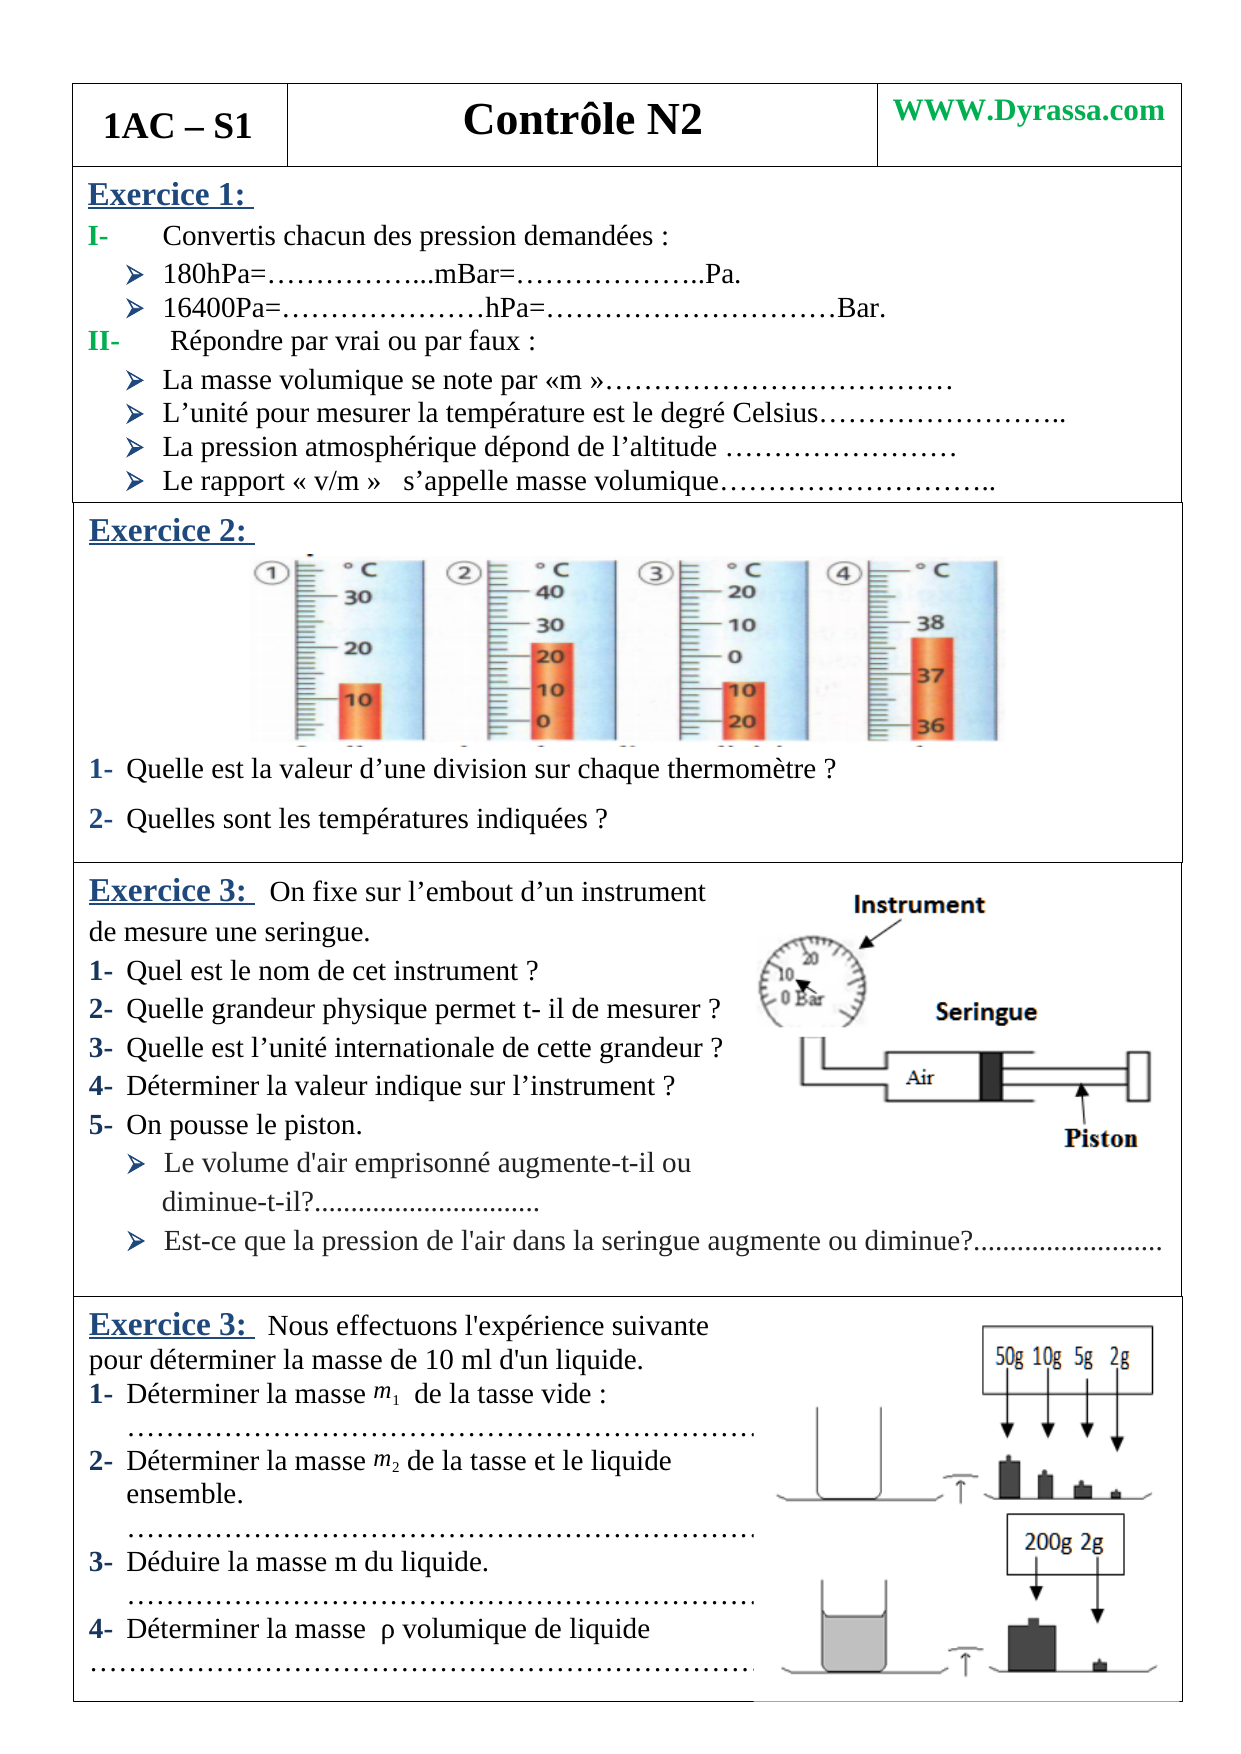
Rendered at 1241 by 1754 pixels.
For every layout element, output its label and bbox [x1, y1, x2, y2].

picture [249, 554, 1007, 747]
picture [745, 877, 1171, 1174]
picture [768, 1312, 1170, 1694]
